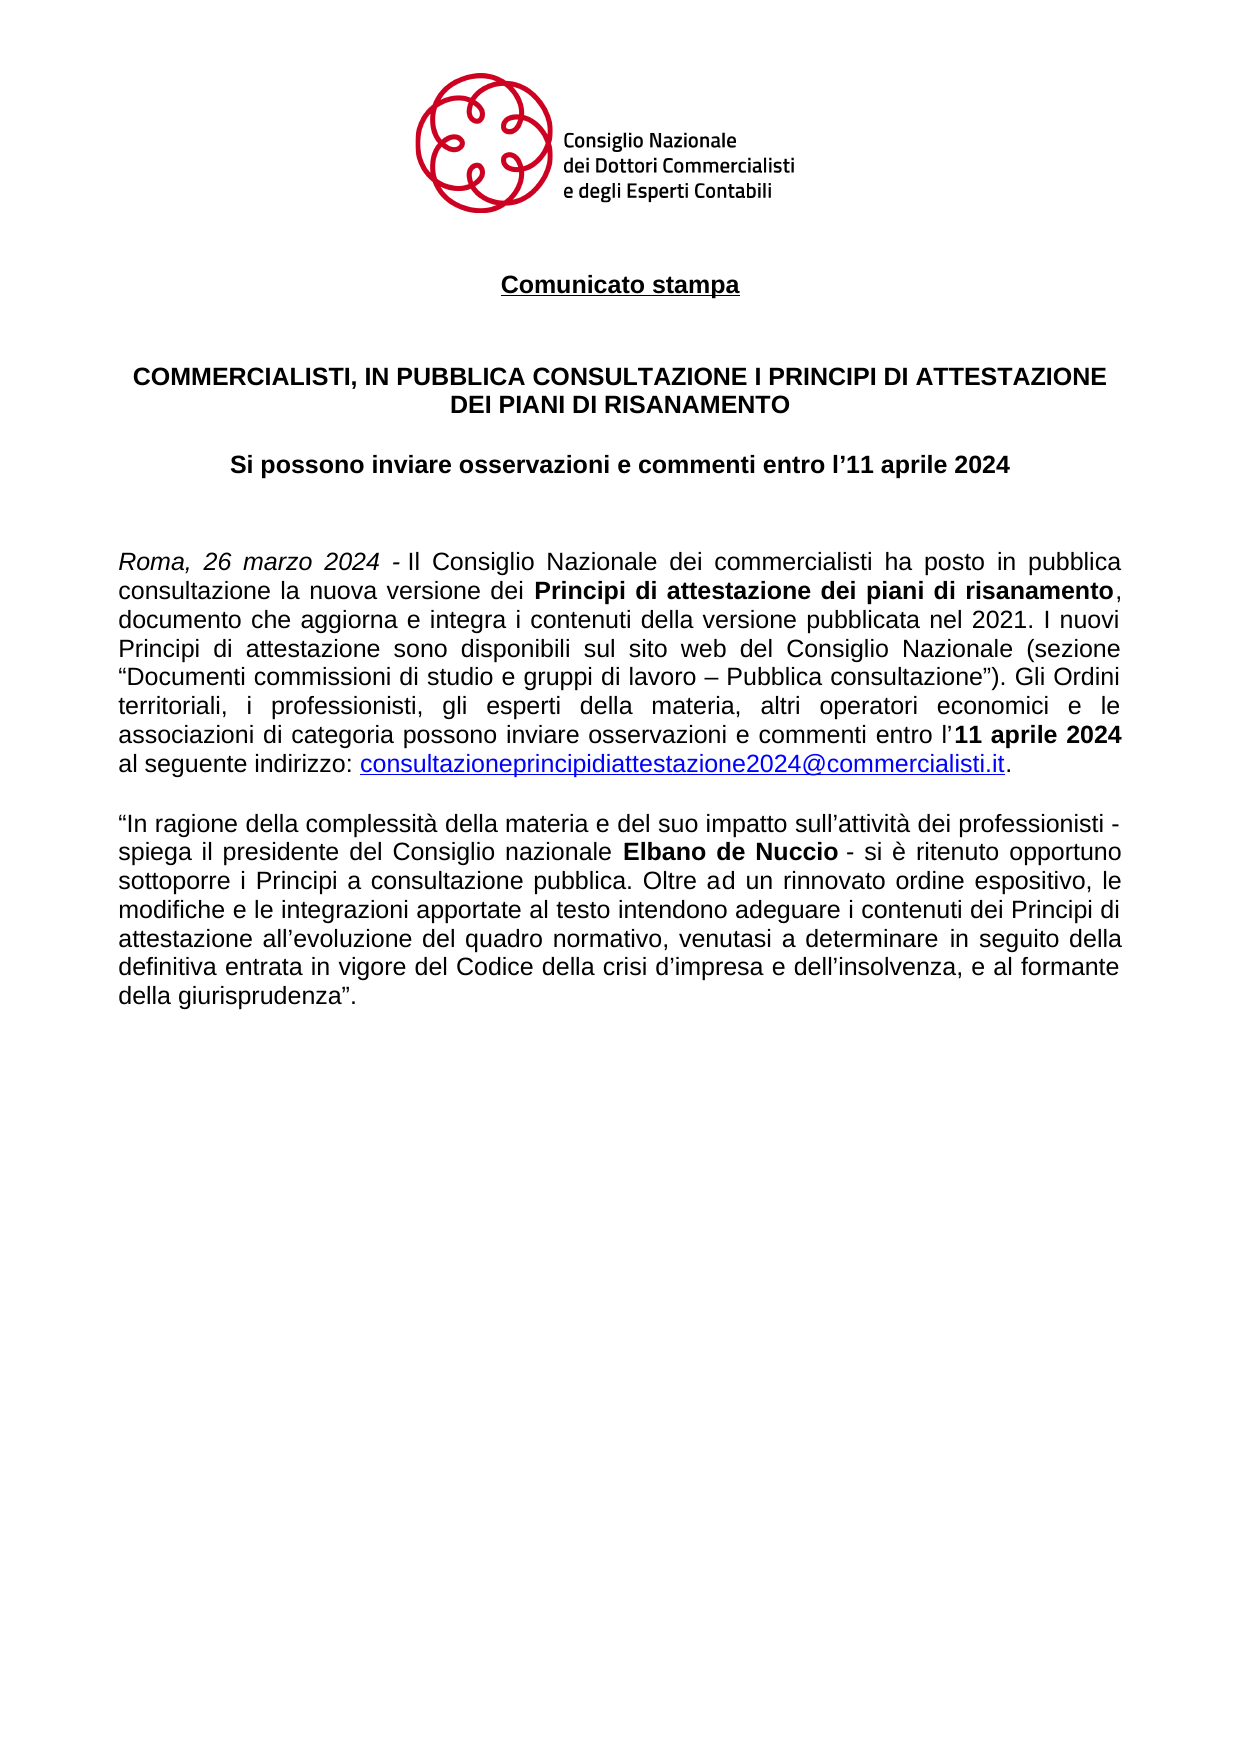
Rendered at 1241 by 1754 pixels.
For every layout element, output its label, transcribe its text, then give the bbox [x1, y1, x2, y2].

text Si possono inviare osservazioni e commenti entro l’11 aprile 2024 [118, 451, 1122, 479]
text COMMERCIALISTI, IN PUBBLICA CONSULTAZIONE I PRINCIPI DI ATTESTAZIONE DEI PIANI DI RISANAMENTO [118, 362, 1122, 419]
text Roma, 26 marzo 2024 - Il Consiglio Nazionale dei commercialisti ha posto in pubblica consultazione la nuova versione dei Principi di attestazione dei piani di risanamento, documento che aggiorna e integra i contenuti della versione pubblicata nel 2021. I nuovi Principi di attestazione sono disponibili sul sito web del Consiglio Nazionale (sezione “Documenti commissioni di studio e gruppi di lavoro – Pubblica consultazione”). Gli Ordini territoriali, i professionisti, gli esperti della materia, altri operatori economici e le associazioni di categoria possono inviare osservazioni e commenti entro l’11 aprile 2024 al seguente indirizzo: consultazioneprincipidiattestazione2024@commercialisti.it. [118, 547, 1122, 777]
text “In ragione della complessità della materia e del suo impatto sull’attività dei professionisti - spiega il presidente del Consiglio nazionale Elbano de Nuccio - si è ritenuto opportuno sottoporre i Principi a consultazione pubblica. Oltre ad un rinnovato ordine espositivo, le modifiche e le integrazioni apportate al testo intendono adeguare i contenuti dei Principi di attestazione all’evoluzione del quadro normativo, venutasi a determinare in seguito della definitiva entrata in vigore del Codice della crisi d’impresa e dell’insolvenza, e al formante della giurisprudenza”. [118, 809, 1122, 1010]
text Comunicato stampa [118, 270, 1122, 299]
picture [415, 73, 825, 213]
